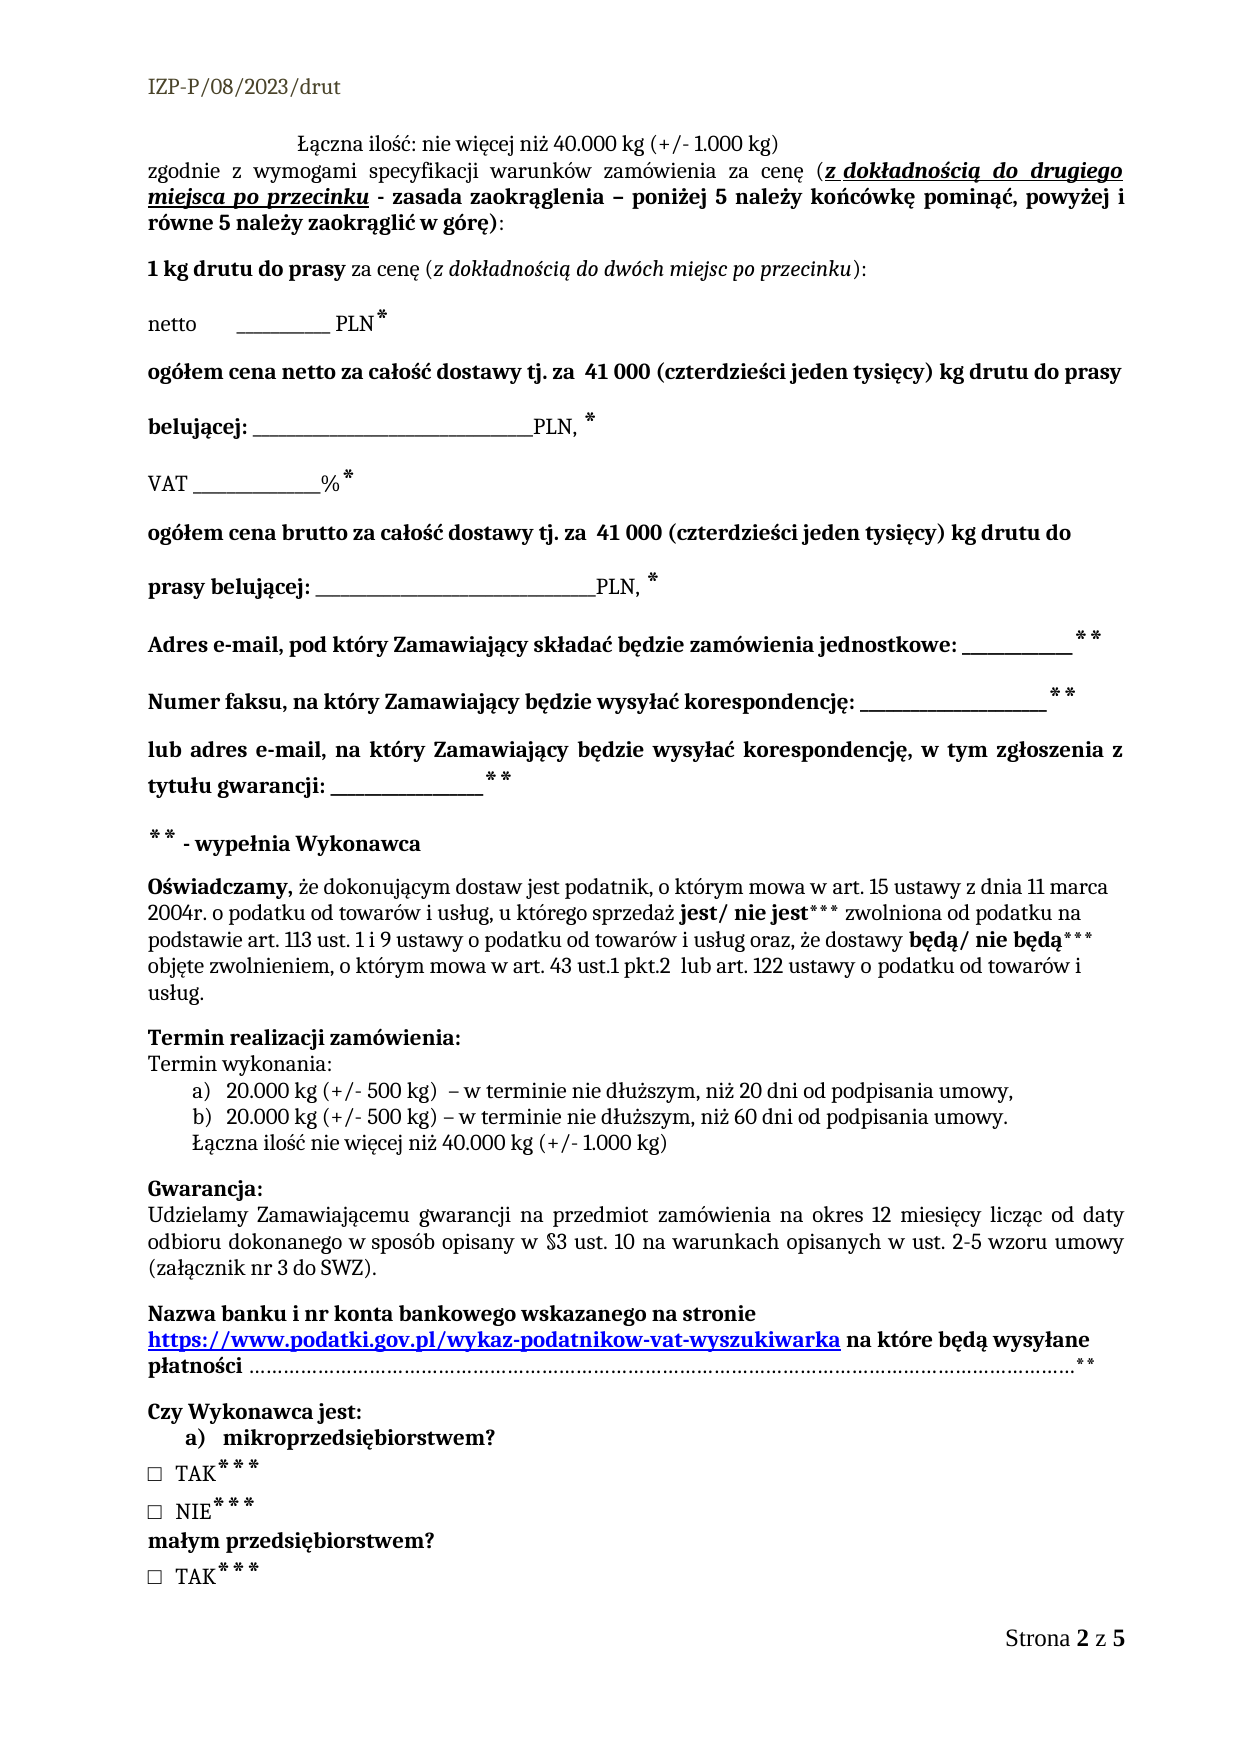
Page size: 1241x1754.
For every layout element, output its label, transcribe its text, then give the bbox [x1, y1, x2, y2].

text Udzielamy Zamawiającemu gwarancji na przedmiot zamówienia na okres 12 miesięcy licząc od daty odbioru dokonanego w sposób opisany w §3 ust. 10 na warunkach opisanych w ust. 2-5 wzoru umowy (załącznik nr 3 do SWZ). [148, 1202, 1125, 1281]
text Termin wykonania: [148, 1051, 1125, 1077]
text Łączna ilość nie więcej niż 40.000 kg (+/- 1.000 kg) [192, 1130, 1125, 1157]
text Gwarancja: [148, 1176, 1125, 1202]
text Nazwa banku i nr konta bankowego wskazanego na stronie https://www.podatki.gov.pl/wykaz-podatnikow-vat-wyszukiwarka na które będą wysyłane płatności ………………………………………………………………………………………………………………………………** [148, 1300, 1125, 1379]
text małym przedsiębiorstwem? [148, 1528, 1125, 1554]
text Łączna ilość: nie więcej niż 40.000 kg (+/- 1.000 kg) [207, 131, 1125, 157]
text □ NIE*** [148, 1489, 1125, 1528]
text □ TAK*** [148, 1451, 1125, 1489]
text netto ___________ PLN* [148, 301, 1125, 339]
text lub adres e-mail, na który Zamawiający będzie wysyłać korespondencję, w tym zgłoszenia z tytułu gwarancji: __________________** [148, 737, 1125, 802]
text a) 20.000 kg (+/- 500 kg) – w terminie nie dłuższym, niż 20 dni od podpisania umowy, [192, 1077, 1125, 1104]
text Czy Wykonawca jest: [148, 1398, 1125, 1425]
text ogółem cena netto za całość dostawy tj. za 41 000 (czterdzieści jeden tysięcy) kg drutu do prasy belującej: _________________________________PLN, * [148, 359, 1125, 443]
text 1 kg drutu do prasy za cenę (z dokładnością do dwóch miejsc po przecinku): [148, 256, 1125, 282]
text Oświadczamy, że dokonującym dostaw jest podatnik, o którym mowa w art. 15 ustawy z dnia 11 marca 2004r. o podatku od towarów i usług, u którego sprzedaż jest/ nie jest*** zwolniona od podatku na podstawie art. 113 ust. 1 i 9 ustawy o podatku od towarów i usług oraz, że dostawy będą/ nie będą*** objęte zwolnieniem, o którym mowa w art. 43 ust.1 pkt.2 lub art. 122 ustawy o podatku od towarów i usług. [148, 874, 1125, 1006]
text Numer faksu, na który Zamawiający będzie wysyłać korespondencję: ______________________** [148, 680, 1125, 718]
text □ TAK*** [148, 1554, 1125, 1593]
text zgodnie z wymogami specyfikacji warunków zamówienia za cenę (z dokładnością do drugiego miejsca po przecinku - zasada zaokrąglenia – poniżej 5 należy końcówkę pominąć, powyżej i równe 5 należy zaokrąglić w górę): [148, 157, 1125, 237]
text b) 20.000 kg (+/- 500 kg) – w terminie nie dłuższym, niż 60 dni od podpisania umowy. [192, 1104, 1125, 1130]
text VAT _______________%* [148, 462, 1125, 500]
text Adres e-mail, pod który Zamawiający składać będzie zamówienia jednostkowe: _____________** [148, 622, 1125, 661]
text ** - wypełnia Wykonawca [148, 821, 1125, 859]
list mikroprzedsiębiorstwem? [185, 1425, 1125, 1451]
text Termin realizacji zamówienia: [148, 1025, 1125, 1051]
text ogółem cena brutto za całość dostawy tj. za 41 000 (czterdzieści jeden tysięcy) kg drutu do prasy belującej: _________________________________PLN, * [148, 519, 1125, 603]
